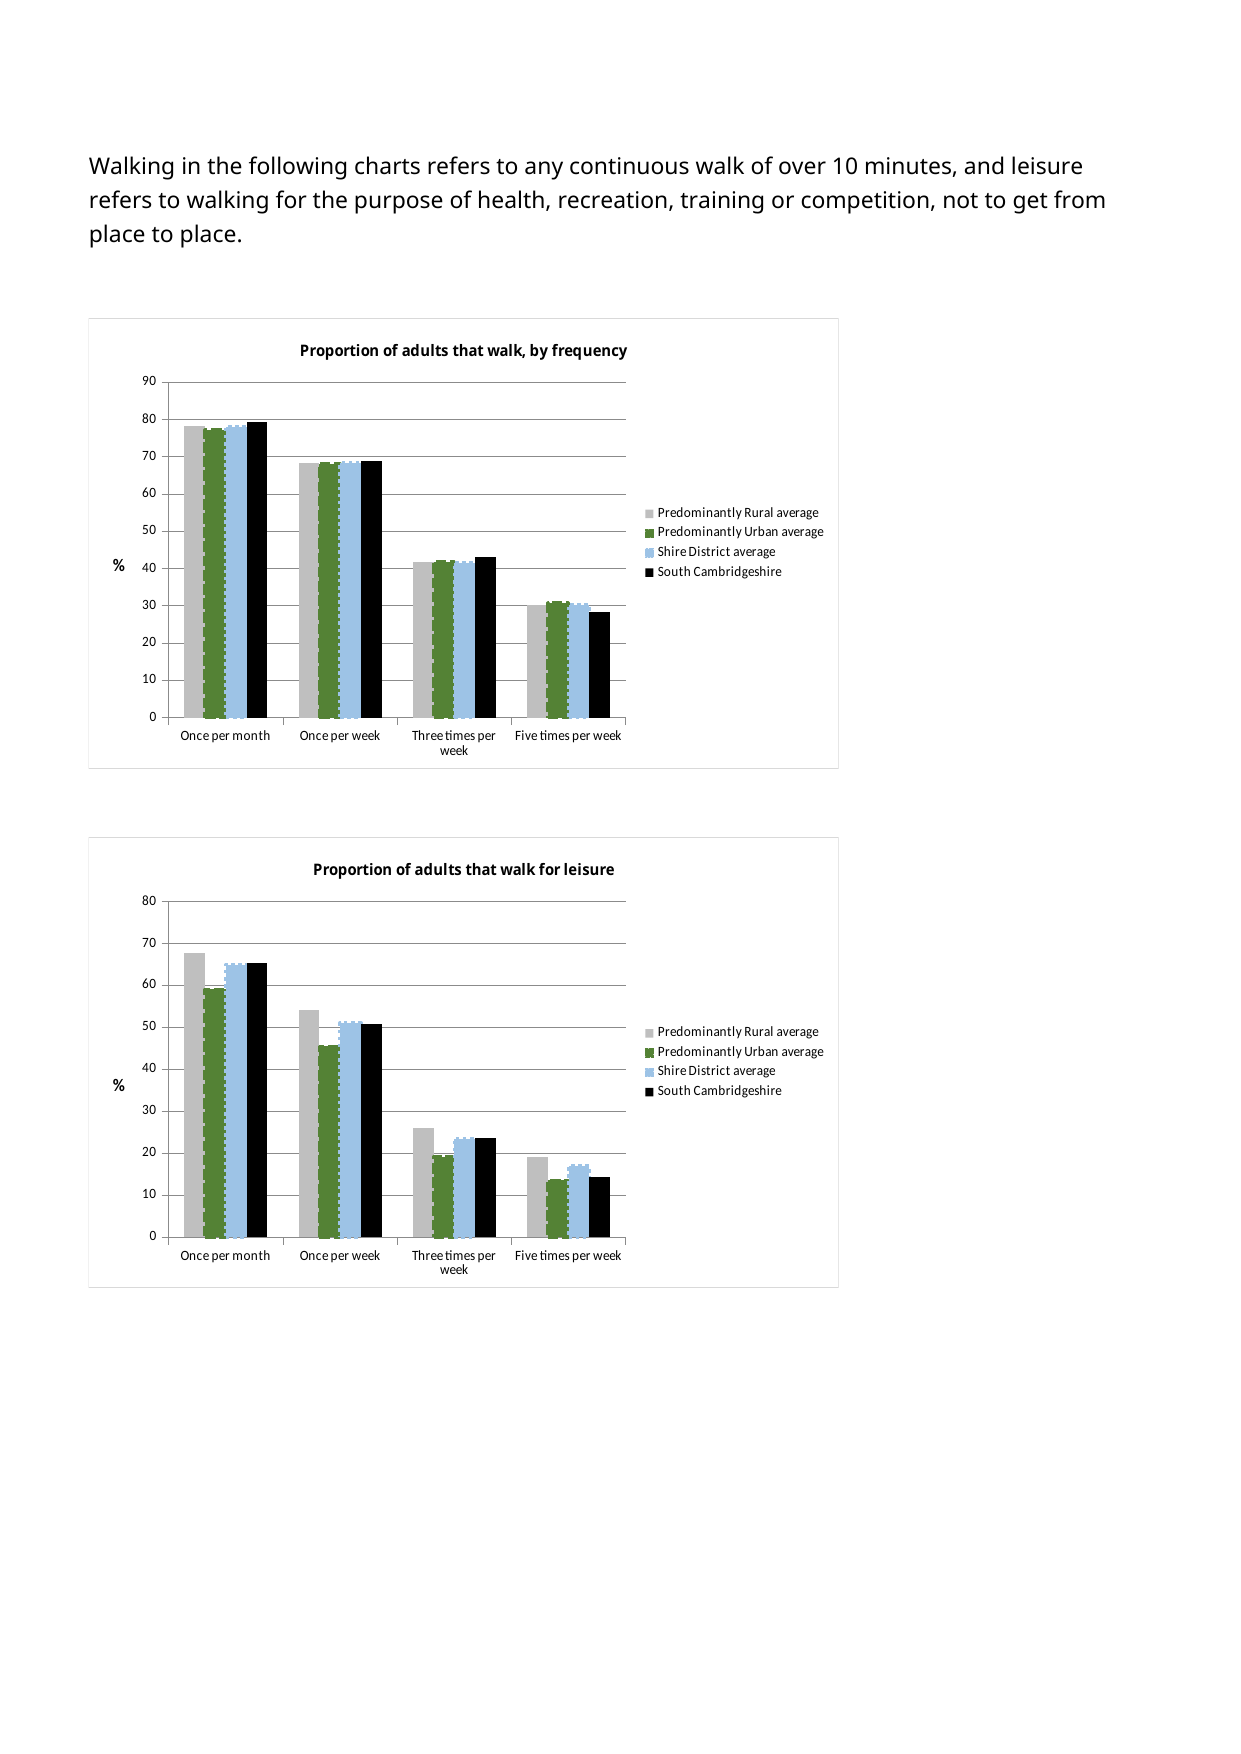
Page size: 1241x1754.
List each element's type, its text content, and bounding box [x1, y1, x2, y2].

text Walking in the following charts refers to any continuous walk of over 10 minutes, and leisure refers to walking for the purpose of health, recreation, training or competition, not to get from place to place. [89, 150, 1152, 249]
